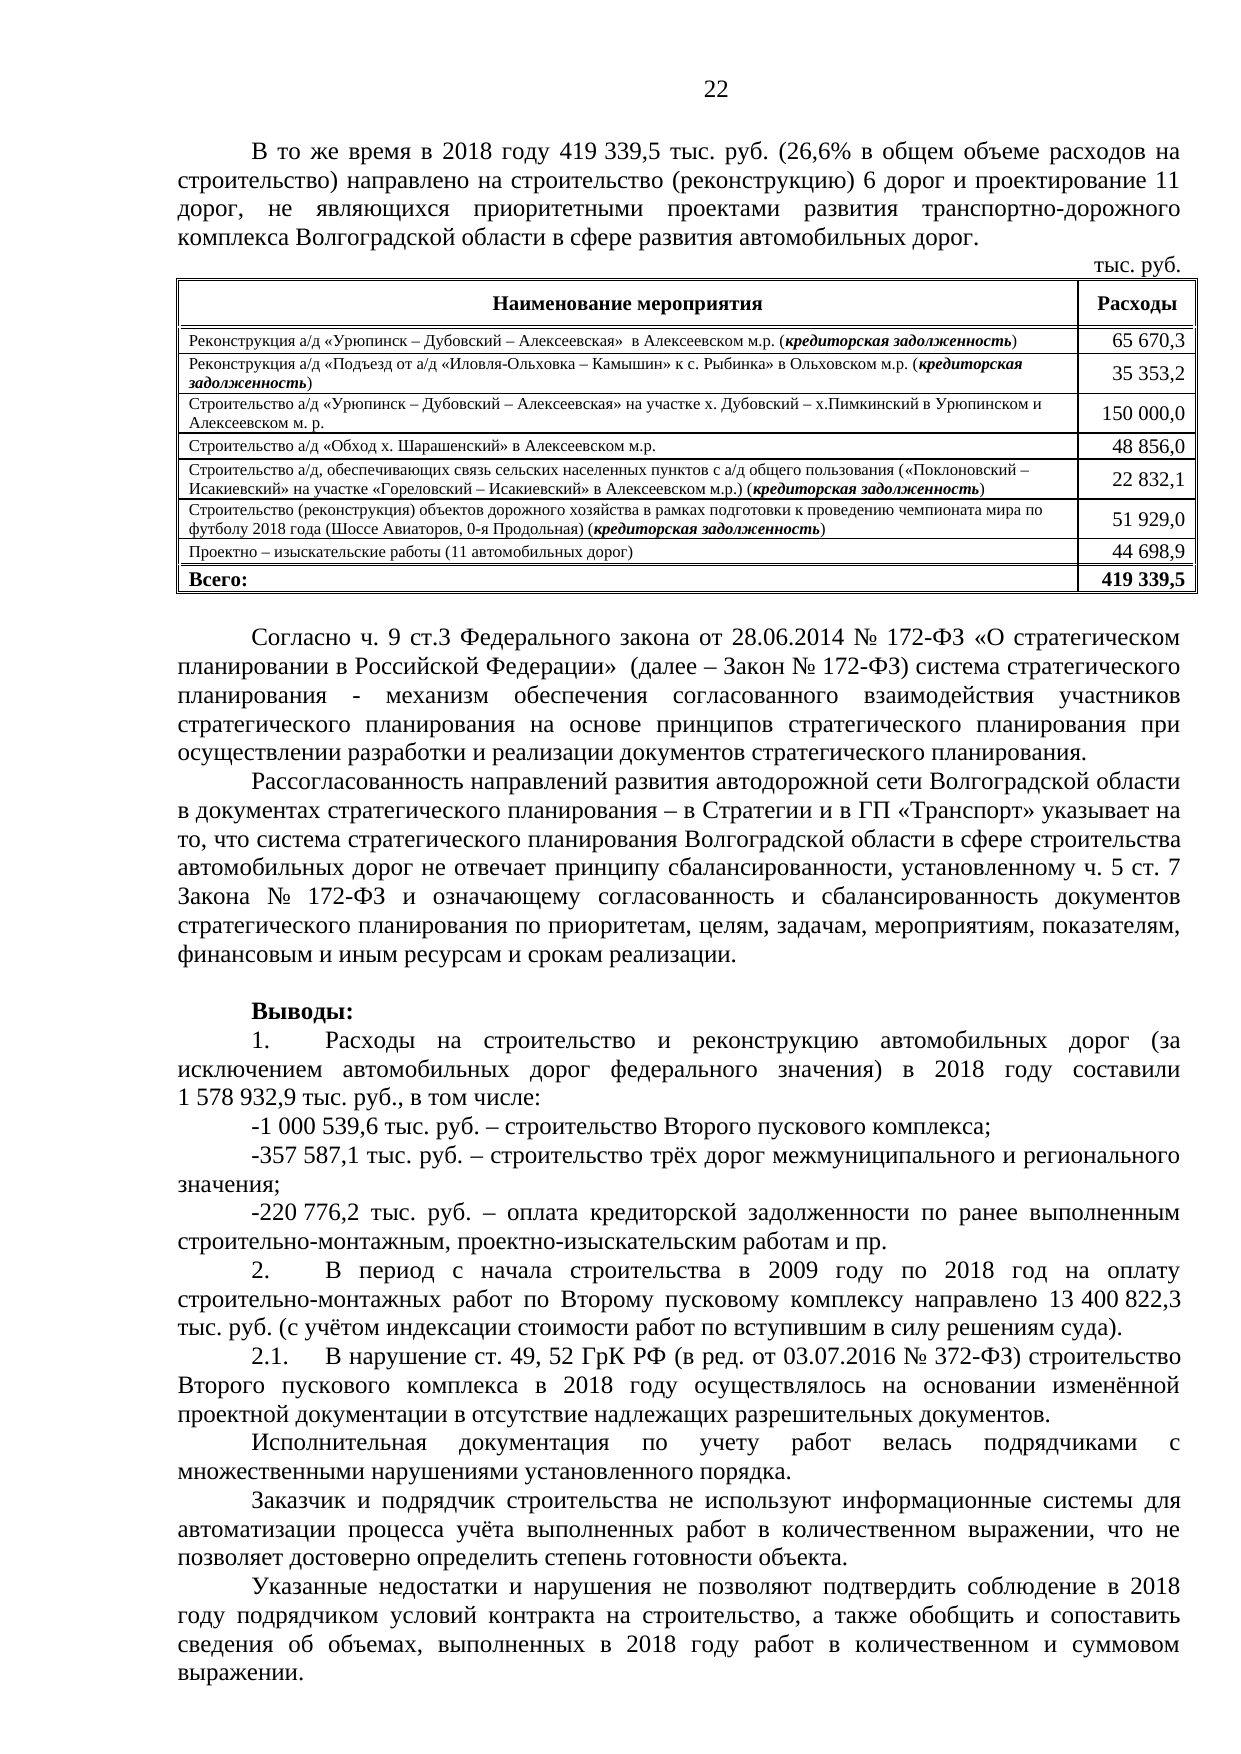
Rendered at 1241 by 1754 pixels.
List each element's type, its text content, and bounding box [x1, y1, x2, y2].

text Выводы: [177, 996, 1181, 1025]
text Указанные недостатки и нарушения не позволяют подтвердить соблюдение в 2018 году подрядчиком условий контракта на строительство, а также обобщить и сопоставить сведения об объемах, выполненных в 2018 году работ в количественном и суммовом выражении. [177, 1571, 1181, 1686]
table_cell Строительство (реконструкция) объектов дорожного хозяйства в рамках подготовки к проведению чемпионата мира по футболу 2018 года (Шоссе Авиаторов, 0-я Продольная) (кредиторская задолженность) [179, 500, 1077, 538]
table_cell 65 670,3 [1079, 325, 1196, 352]
text -357 587,1 тыс. руб. – строительство трёх дорог межмуниципального и регионального значения; [177, 1140, 1181, 1197]
table_cell 35 353,2 [1079, 354, 1195, 392]
table_cell 51 929,0 [1079, 500, 1195, 538]
table_cell 44 698,9 [1079, 539, 1195, 563]
list Исполнительная документация по учету работ велась подрядчиками с множественными нарушениями установленного порядка. [177, 1427, 1181, 1485]
text 1. Расходы на строительство и реконструкцию автомобильных дорог (за исключением автомобильных дорог федерального значения) в 2018 году составили 1 578 932,9 тыс. руб., в том числе: [177, 1025, 1181, 1111]
table_cell 150 000,0 [1079, 394, 1195, 432]
text Рассогласованность направлений развития автодорожной сети Волгоградской области в документах стратегического планирования – в Стратегии и в ГП «Транспорт» указывает на то, что система стратегического планирования Волгоградской области в сфере строительства автомобильных дорог не отвечает принципу сбалансированности, установленному ч. 5 ст. 7 Закона № 172-ФЗ и означающему согласованность и сбалансированность документов стратегического планирования по приоритетам, целям, задачам, мероприятиям, показателям, финансовым и иным ресурсам и срокам реализации. [177, 766, 1181, 967]
table_cell 419 339,5 [1079, 563, 1196, 591]
table_cell 22 832,1 [1079, 460, 1195, 498]
table_cell Всего: [177, 563, 1077, 591]
table_cell Проектно – изыскательские работы (11 автомобильных дорог) [179, 539, 1077, 563]
table_cell Строительство а/д «Урюпинск – Дубовский – Алексеевская» на участке х. Дубовский – х.Пимкинский в Урюпинском и Алексеевском м. р. [179, 394, 1077, 432]
table_cell Строительство а/д «Обход х. Шарашенский» в Алексеевском м.р. [179, 434, 1077, 458]
table_cell 48 856,0 [1079, 434, 1195, 458]
text Согласно ч. 9 ст.3 Федерального закона от 28.06.2014 № 172-ФЗ «О стратегическом планировании в Российской Федерации» (далее – Закон № 172-ФЗ) система стратегического планирования - механизм обеспечения согласованного взаимодействия участников стратегического планирования на основе принципов стратегического планирования при осуществлении разработки и реализации документов стратегического планирования. [177, 622, 1181, 766]
text -1 000 539,6 тыс. руб. – строительство Второго пускового комплекса; [177, 1111, 1181, 1140]
text -220 776,2 тыс. руб. – оплата кредиторской задолженности по ранее выполненным строительно-монтажным, проектно-изыскательским работам и пр. [177, 1197, 1181, 1255]
table_header Наименование мероприятия [179, 281, 1077, 325]
text тыс. руб. [177, 251, 1181, 277]
list 2.1. В нарушение ст. 49, 52 ГрК РФ (в ред. от 03.07.2016 № 372-ФЗ) строительство Второго пускового комплекса в 2018 году осуществлялось на основании изменённой проектной документации в отсутствие надлежащих разрешительных документов. [177, 1341, 1181, 1427]
table_cell Строительство а/д, обеспечивающих связь сельских населенных пунктов с а/д общего пользования («Поклоновский – Исакиевский» на участке «Гореловский – Исакиевский» в Алексеевском м.р.) (кредиторская задолженность) [179, 460, 1077, 498]
text Заказчик и подрядчик строительства не используют информационные системы для автоматизации процесса учёта выполненных работ в количественном выражении, что не позволяет достоверно определить степень готовности объекта. [177, 1485, 1181, 1571]
table_cell Реконструкция а/д «Урюпинск – Дубовский – Алексеевская» в Алексеевском м.р. (кредиторская задолженность) [177, 325, 1077, 352]
text В то же время в 2018 году 419 339,5 тыс. руб. (26,6% в общем объеме расходов на строительство) направлено на строительство (реконструкцию) 6 дорог и проектирование 11 дорог, не являющихся приоритетными проектами развития транспортно-дорожного комплекса Волгоградской области в сфере развития автомобильных дорог. [177, 136, 1181, 251]
list 2. В период с начала строительства в 2009 году по 2018 год на оплату строительно-монтажных работ по Второму пусковому комплексу направлено 13 400 822,3 тыс. руб. (с учётом индексации стоимости работ по вступившим в силу решениям суда). [177, 1255, 1181, 1341]
table_cell Реконструкция а/д «Подъезд от а/д «Иловля-Ольховка – Камышин» к с. Рыбинка» в Ольховском м.р. (кредиторская задолженность) [179, 354, 1077, 392]
table_header Расходы [1079, 281, 1195, 325]
